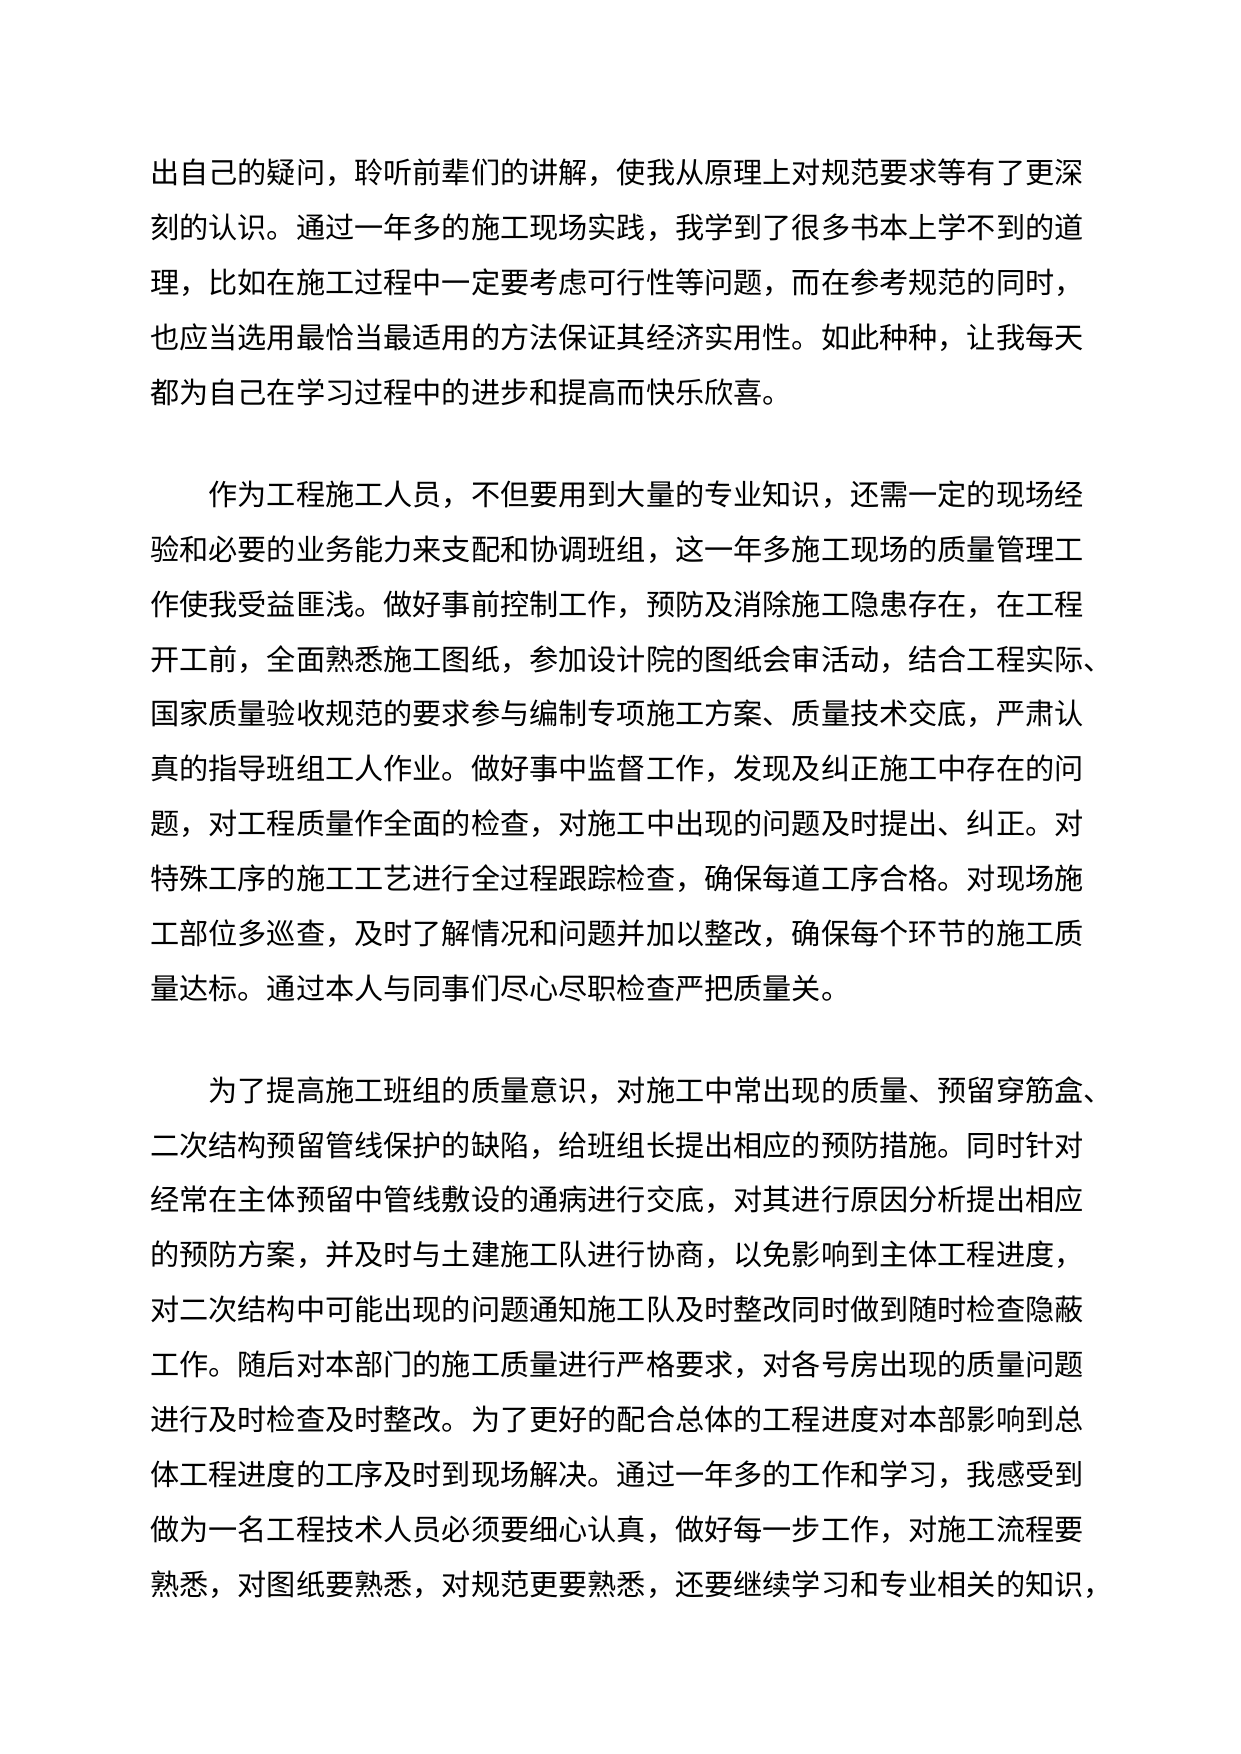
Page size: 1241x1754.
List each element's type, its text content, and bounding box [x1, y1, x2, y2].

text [150, 150, 1090, 412]
text 作为工程施工人员，不但要用到大量的专业知识，还需一定的现场经验和必要的业务能力来支配和协调班组，这一年多施工现场的质量管理工作使我受益匪浅。做好事前控制工作，预防及消除施工隐患存在，在工程开工前，全面熟悉施工图纸，参加设计院的图纸会审活动，结合工程实际、国家质量验收规范的要求参与编制专项施工方案、质量技术交底，严肃认真的指导班组工人作业。做好事中监督工作，发现及纠正施工中存在的问题，对工程质量作全面的检查，对施工中出现的问题及时提出、纠正。对特殊工序的施工工艺进行全过程跟踪检查，确保每道工序合格。对现场施工部位多巡查，及时了解情况和问题并加以整改，确保每个环节的施工质量达标。通过本人与同事们尽心尽职检查严把质量关。 [150, 471, 1090, 1008]
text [150, 1067, 1090, 1603]
